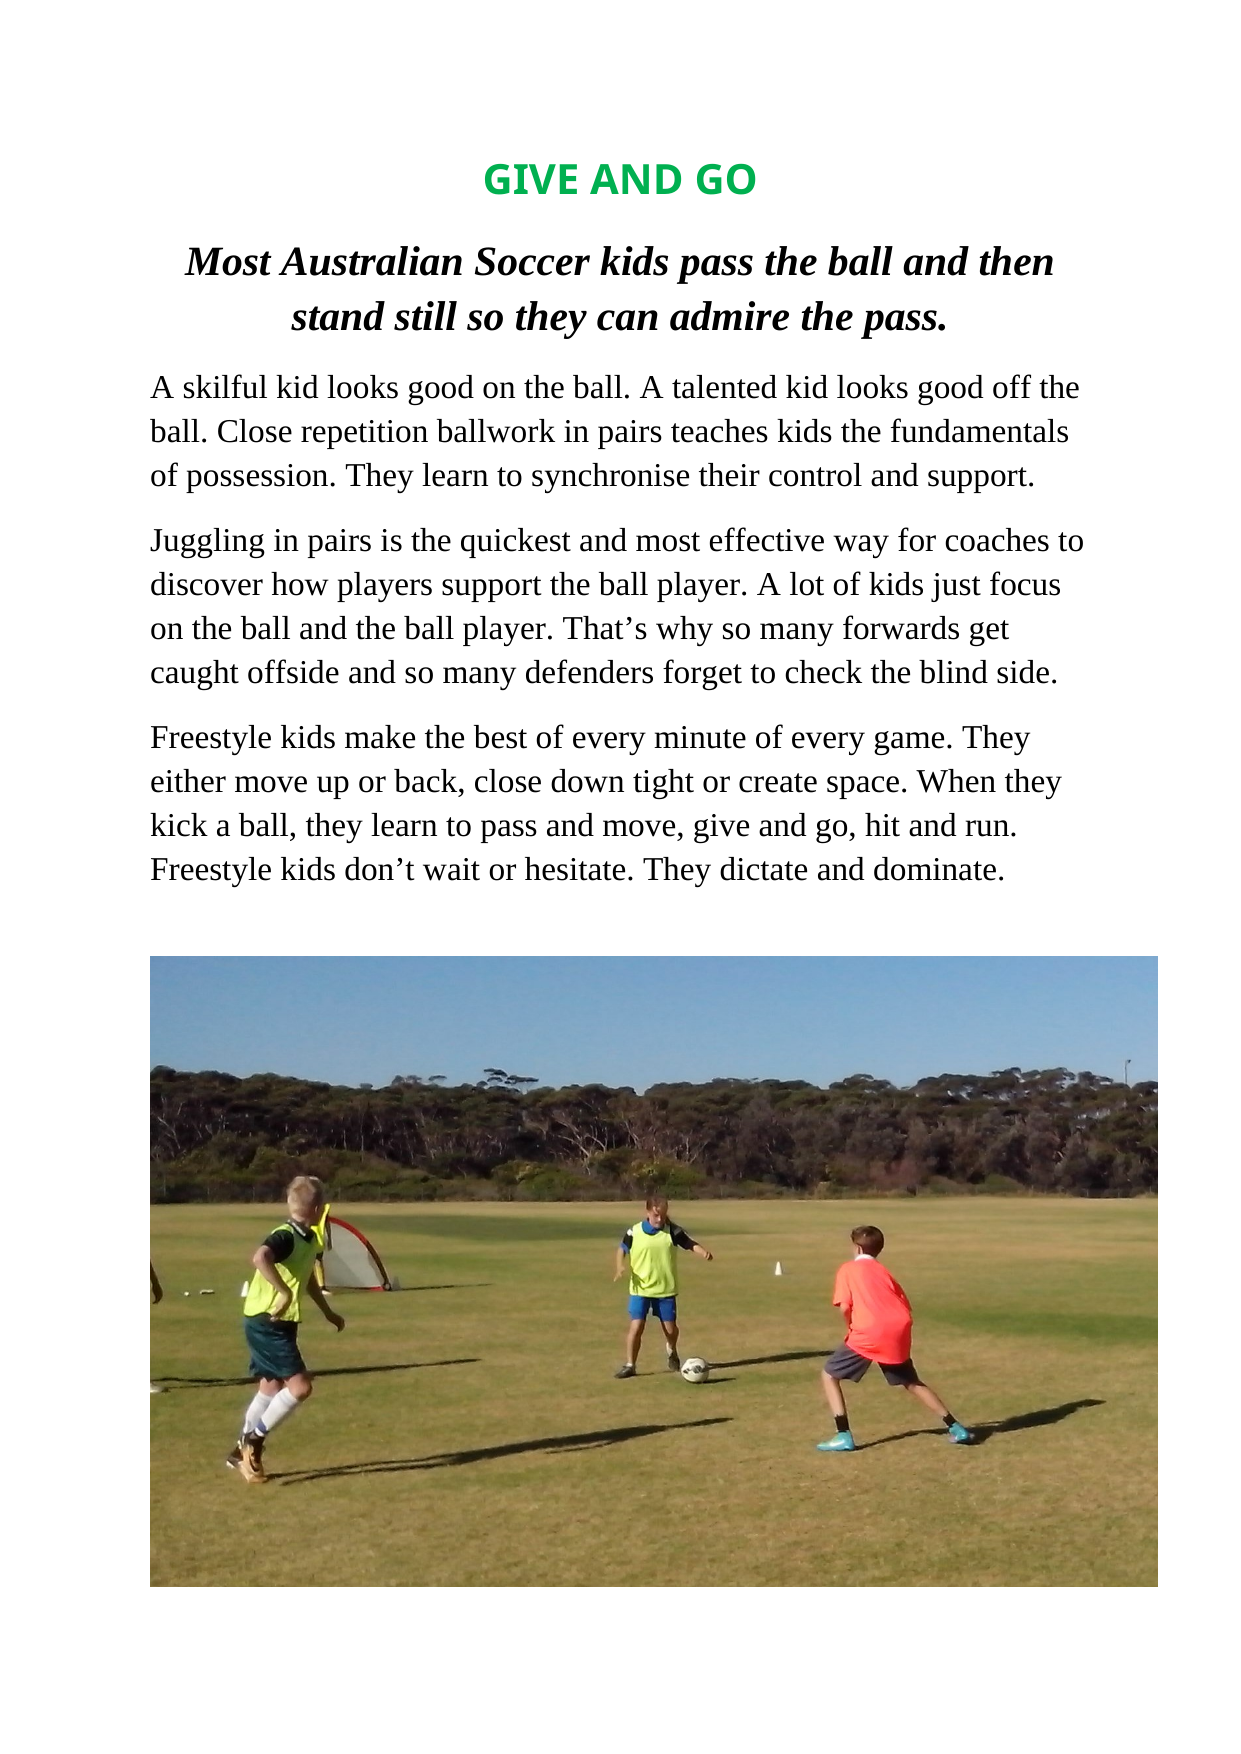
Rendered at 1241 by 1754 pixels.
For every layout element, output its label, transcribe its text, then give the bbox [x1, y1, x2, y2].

text A skilful kid looks good on the ball. A talented kid looks good off the ball. Close repetition ballwork in pairs teaches kids the fundamentals of possession. They learn to synchronise their control and support. [150, 367, 1090, 493]
picture [150, 956, 1158, 1587]
text Juggling in pairs is the quickest and most effective way for coaches to discover how players support the ball player. A lot of kids just focus on the ball and the ball player. That’s why so many forwards get caught offside and so many defenders forget to check the blind side. [150, 520, 1090, 691]
text Most Australian Soccer kids pass the ball and then stand still so they can admire the pass. [150, 236, 1090, 339]
text GIVE AND GO [150, 150, 1090, 207]
text Freestyle kids make the best of every minute of every game. They either move up or back, close down tight or create space. When they kick a ball, they learn to pass and move, give and go, hit and run. Freestyle kids don’t wait or hesitate. They dictate and dominate. [150, 717, 1090, 888]
